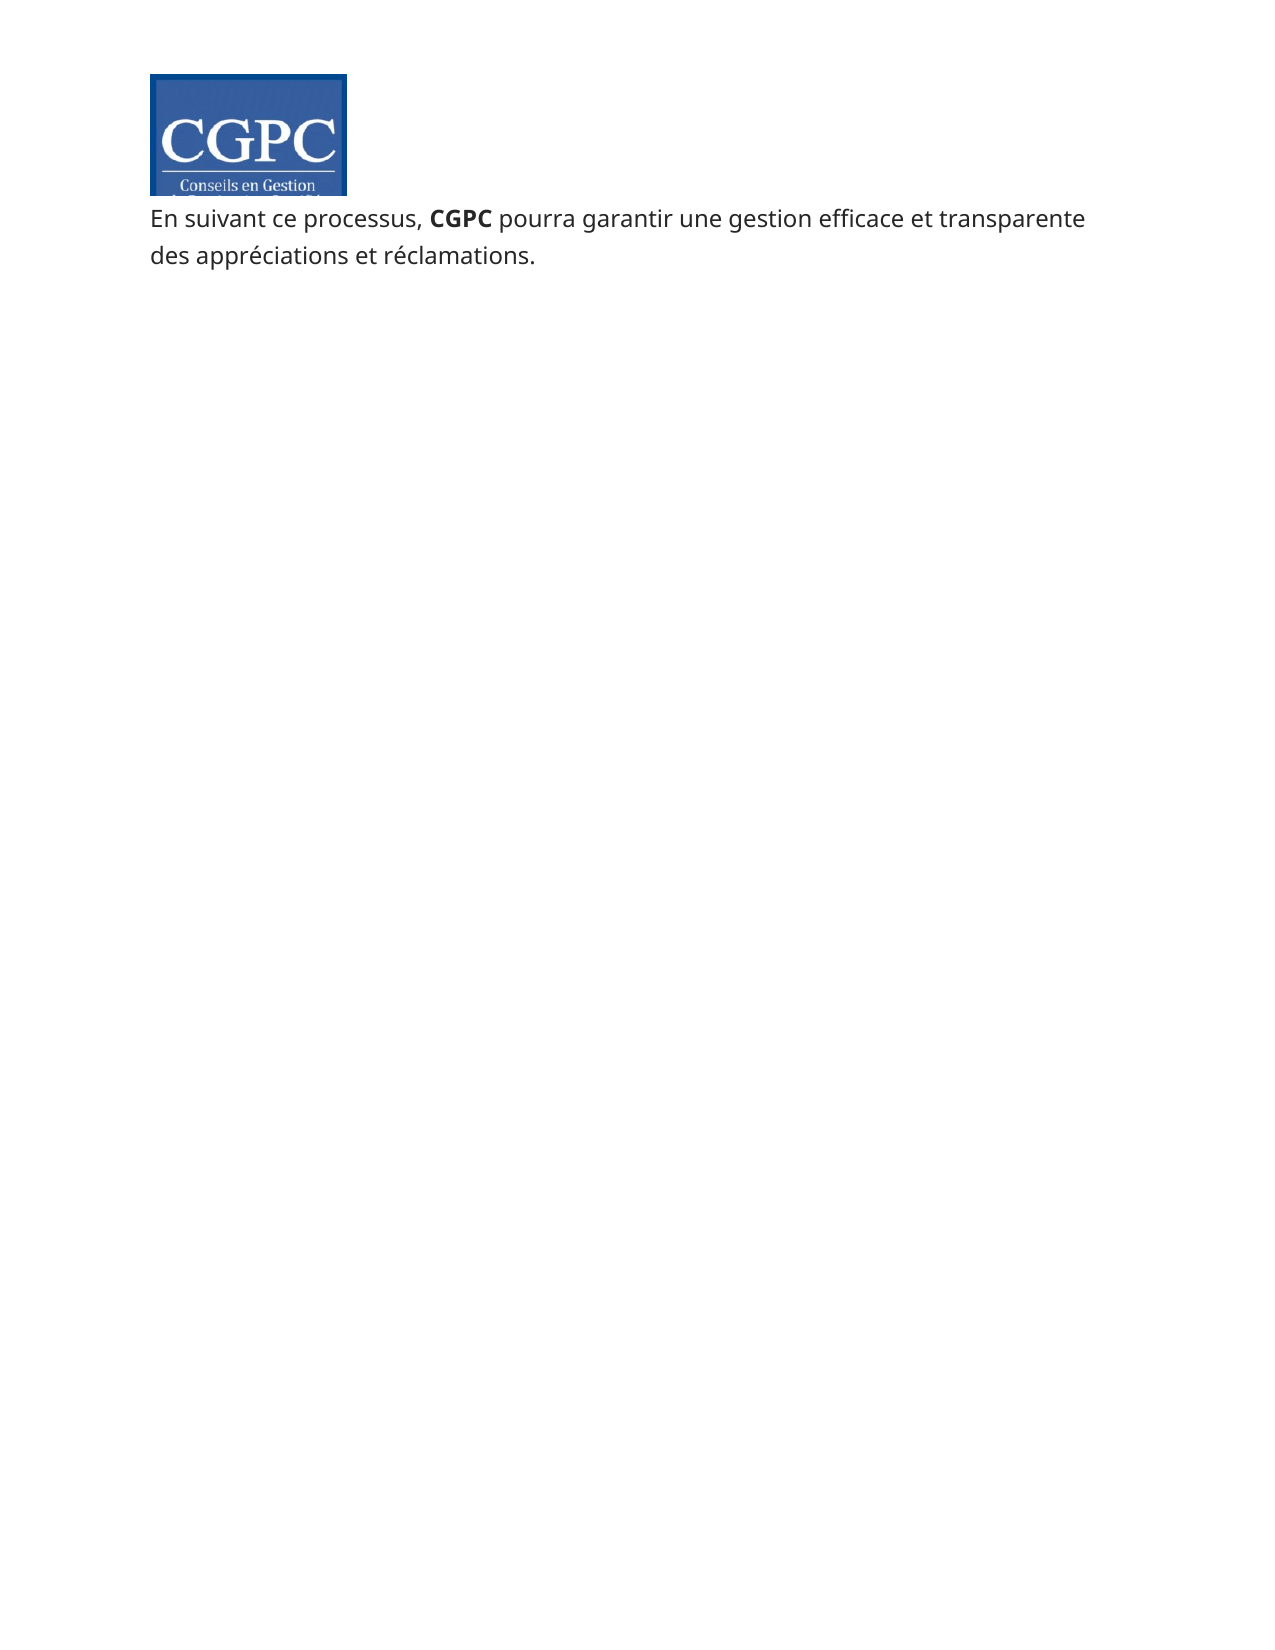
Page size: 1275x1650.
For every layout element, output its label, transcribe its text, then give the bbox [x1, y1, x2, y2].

text En suivant ce processus, CGPC pourra garantir une gestion efficace et transparente des appréciations et réclamations. [150, 196, 1125, 271]
picture [150, 74, 347, 196]
